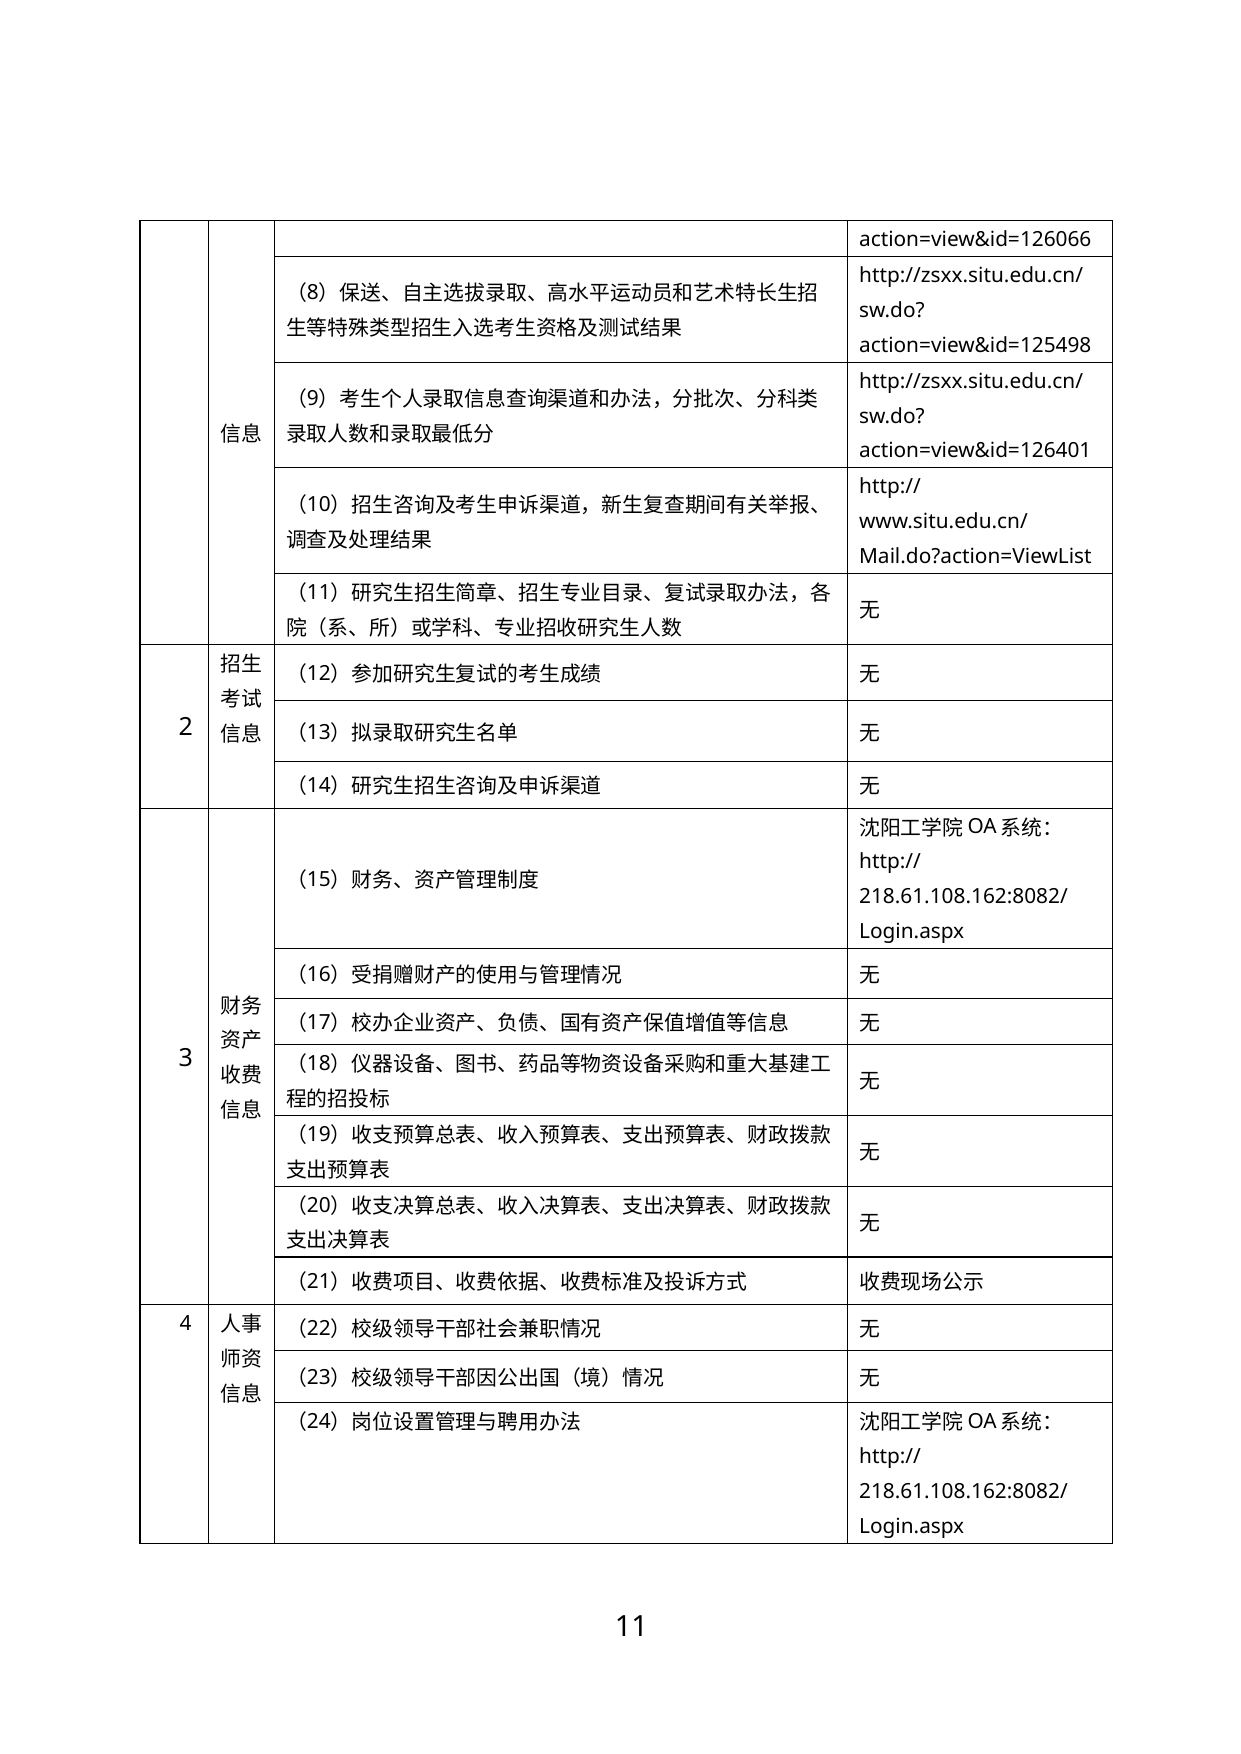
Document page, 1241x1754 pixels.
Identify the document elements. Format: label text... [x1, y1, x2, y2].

table_cell 4 [141, 1305, 208, 1543]
table_cell http://www.situ.edu.cn/Mail.do?action=ViewList [848, 468, 1112, 573]
table_cell 无 [848, 1045, 1112, 1115]
table_cell （15）财务、资产管理制度 [275, 809, 847, 948]
table_cell （22）校级领导干部社会兼职情况 [275, 1305, 847, 1349]
table_cell 人事 师资 信息 [209, 1305, 274, 1543]
table_cell 无 [848, 701, 1112, 761]
table_cell （8）保送、自主选拔录取、高水平运动员和艺术特长生招生等特殊类型招生入选考生资格及测试结果 [275, 257, 847, 362]
table_cell 招生考试信息 [209, 221, 274, 644]
table_cell （21）收费项目、收费依据、收费标准及投诉方式 [275, 1258, 847, 1304]
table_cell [848, 221, 1112, 256]
table_cell 无 [848, 645, 1112, 700]
table_cell 无 [848, 1305, 1112, 1349]
table_cell 无 [848, 762, 1112, 807]
table_cell 无 [848, 949, 1112, 997]
table_cell （13）拟录取研究生名单 [275, 701, 847, 761]
table_cell 无 [848, 574, 1112, 644]
table_cell （19）收支预算总表、收入预算表、支出预算表、财政拨款支出预算表 [275, 1116, 847, 1186]
table_cell 招生 考试 信息 [209, 645, 274, 807]
table_cell 2 [141, 645, 208, 807]
table_cell 财务 资产 收费 信息 [209, 809, 274, 1304]
table_cell 沈阳工学院OA系统：http://218.61.108.162:8082/Login.aspx [848, 809, 1112, 948]
table_cell 无 [848, 1116, 1112, 1186]
table_cell （24）岗位设置管理与聘用办法 [275, 1403, 847, 1543]
table_cell http://zsxx.situ.edu.cn/sw.do?action=view&id=126401 [848, 363, 1112, 467]
table_cell 无 [848, 999, 1112, 1044]
table_cell （16）受捐赠财产的使用与管理情况 [275, 949, 847, 997]
table_cell （10）招生咨询及考生申诉渠道，新生复查期间有关举报、调查及处理结果 [275, 468, 847, 573]
table_cell （11）研究生招生简章、招生专业目录、复试录取办法，各院（系、所）或学科、专业招收研究生人数 [275, 574, 847, 644]
table_cell 无 [848, 1351, 1112, 1402]
table_cell 2 [141, 221, 208, 644]
table_cell 无 [848, 1187, 1112, 1256]
table_cell 3 [141, 809, 208, 1304]
table_cell （14）研究生招生咨询及申诉渠道 [275, 762, 847, 807]
table_cell （17）校办企业资产、负债、国有资产保值增值等信息 [275, 999, 847, 1044]
table_cell （12）参加研究生复试的考生成绩 [275, 645, 847, 700]
table_cell （18）仪器设备、图书、药品等物资设备采购和重大基建工程的招投标 [275, 1045, 847, 1115]
table_cell （9）考生个人录取信息查询渠道和办法，分批次、分科类录取人数和录取最低分 [275, 363, 847, 467]
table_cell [848, 1403, 1112, 1543]
table_cell （20）收支决算总表、收入决算表、支出决算表、财政拨款支出决算表 [275, 1187, 847, 1256]
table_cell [275, 221, 847, 256]
table_cell （23）校级领导干部因公出国（境）情况 [275, 1351, 847, 1402]
table_cell http://zsxx.situ.edu.cn/sw.do?action=view&id=125498 [848, 257, 1112, 362]
table_cell 收费现场公示 [848, 1258, 1112, 1304]
